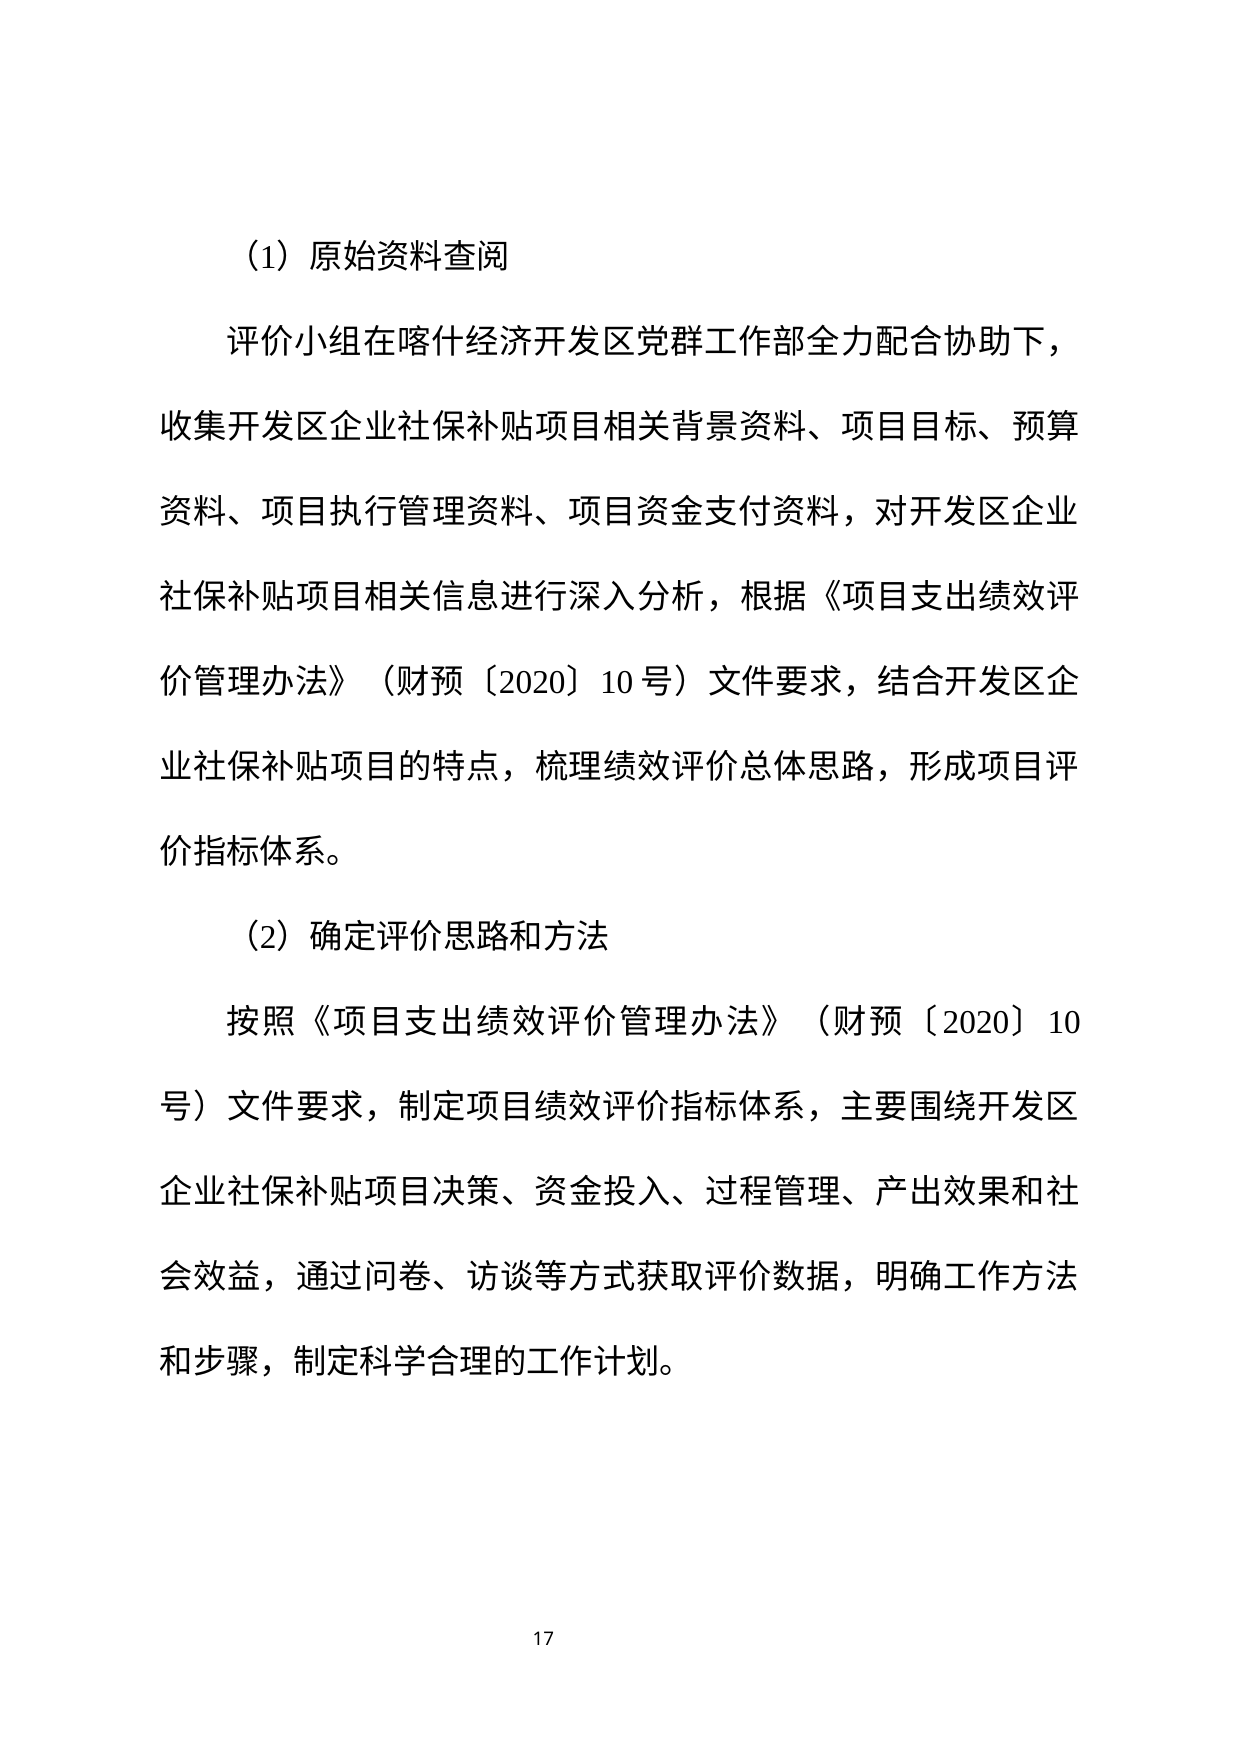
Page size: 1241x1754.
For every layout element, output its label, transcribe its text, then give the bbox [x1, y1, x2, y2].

text 按照《项目支出绩效评价管理办法》（财预〔2020〕10号）文件要求，制定项目绩效评价指标体系，主要围绕开发区企业社保补贴项目决策、资金投入、过程管理、产出效果和社会效益，通过问卷、访谈等方式获取评价数据，明确工作方法和步骤，制定科学合理的工作计划。 [159, 977, 1081, 1402]
text 评价小组在喀什经济开发区党群工作部全力配合协助下，收集开发区企业社保补贴项目相关背景资料、项目目标、预算资料、项目执行管理资料、项目资金支付资料，对开发区企业社保补贴项目相关信息进行深入分析，根据《项目支出绩效评价管理办法》（财预〔2020〕10号）文件要求，结合开发区企业社保补贴项目的特点，梳理绩效评价总体思路，形成项目评价指标体系。 [159, 297, 1081, 892]
text （2）确定评价思路和方法 [159, 892, 1081, 977]
text （1）原始资料查阅 [159, 212, 1081, 297]
